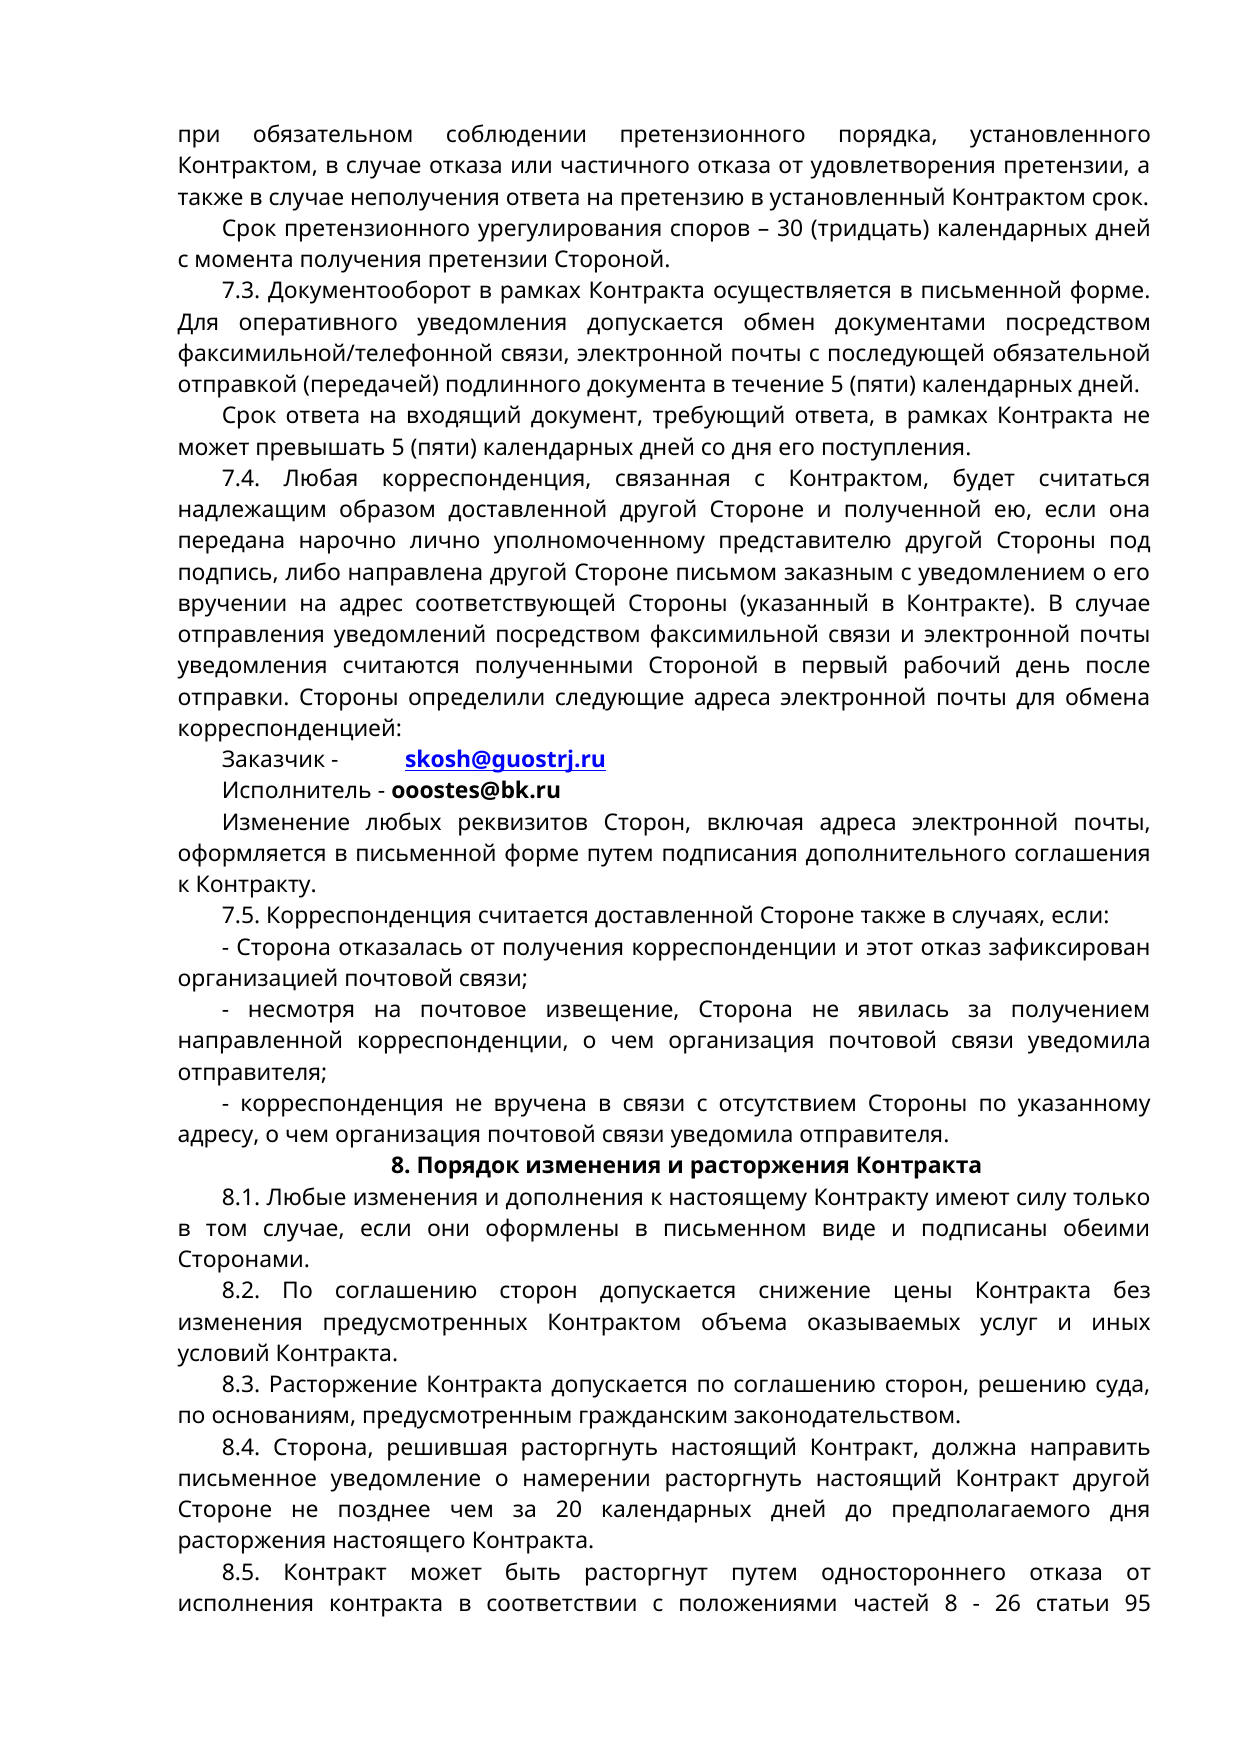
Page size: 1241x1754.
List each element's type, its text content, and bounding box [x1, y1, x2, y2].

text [177, 118, 1152, 212]
text Изменение любых реквизитов Сторон, включая адреса электронной почты, оформляется в письменной форме путем подписания дополнительного соглашения к Контракту. [177, 806, 1152, 899]
text 8. Порядок изменения и расторжения Контракта [177, 1149, 1152, 1181]
text 8.4. Сторона, решившая расторгнуть настоящий Контракт, должна направить письменное уведомление о намерении расторгнуть настоящий Контракт другой Стороне не позднее чем за 20 календарных дней до предполагаемого дня расторжения настоящего Контракта. [177, 1431, 1152, 1556]
text - несмотря на почтовое извещение, Сторона не явилась за получением направленной корреспонденции, о чем организация почтовой связи уведомила отправителя; [177, 993, 1152, 1087]
text 7.4. Любая корреспонденция, связанная с Контрактом, будет считаться надлежащим образом доставленной другой Стороне и полученной ею, если она передана нарочно лично уполномоченному представителю другой Стороны под подпись, либо направлена другой Стороне письмом заказным с уведомлением о его вручении на адрес соответствующей Стороны (указанный в Контракте). В случае отправления уведомлений посредством факсимильной связи и электронной почты уведомления считаются полученными Стороной в первый рабочий день после отправки. Стороны определили следующие адреса электронной почты для обмена корреспонденцией: [177, 462, 1152, 743]
text - Сторона отказалась от получения корреспонденции и этот отказ зафиксирован организацией почтовой связи; [177, 931, 1152, 993]
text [177, 1556, 1152, 1618]
text - корреспонденция не вручена в связи с отсутствием Стороны по указанному адресу, о чем организация почтовой связи уведомила отправителя. [177, 1087, 1152, 1149]
text Исполнитель - ooostes@bk.ru [177, 774, 1152, 806]
text Срок ответа на входящий документ, требующий ответа, в рамках Контракта не может превышать 5 (пяти) календарных дней со дня его поступления. [177, 399, 1152, 462]
text 8.3. Расторжение Контракта допускается по соглашению сторон, решению суда, по основаниям, предусмотренным гражданским законодательством. [177, 1368, 1152, 1431]
text Срок претензионного урегулирования споров – 30 (тридцать) календарных дней с момента получения претензии Стороной. [177, 212, 1152, 274]
text 8.1. Любые изменения и дополнения к настоящему Контракту имеют силу только в том случае, если они оформлены в письменном виде и подписаны обеими Сторонами. [177, 1181, 1152, 1274]
text Заказчик - skosh@guostrj.ru [177, 743, 1152, 774]
text 7.3. Документооборот в рамках Контракта осуществляется в письменной форме. Для оперативного уведомления допускается обмен документами посредством факсимильной/телефонной связи, электронной почты с последующей обязательной отправкой (передачей) подлинного документа в течение 5 (пяти) календарных дней. [177, 274, 1152, 399]
text 8.2. По соглашению сторон допускается снижение цены Контракта без изменения предусмотренных Контрактом объема оказываемых услуг и иных условий Контракта. [177, 1274, 1152, 1368]
text 7.5. Корреспонденция считается доставленной Стороне также в случаях, если: [177, 899, 1152, 931]
